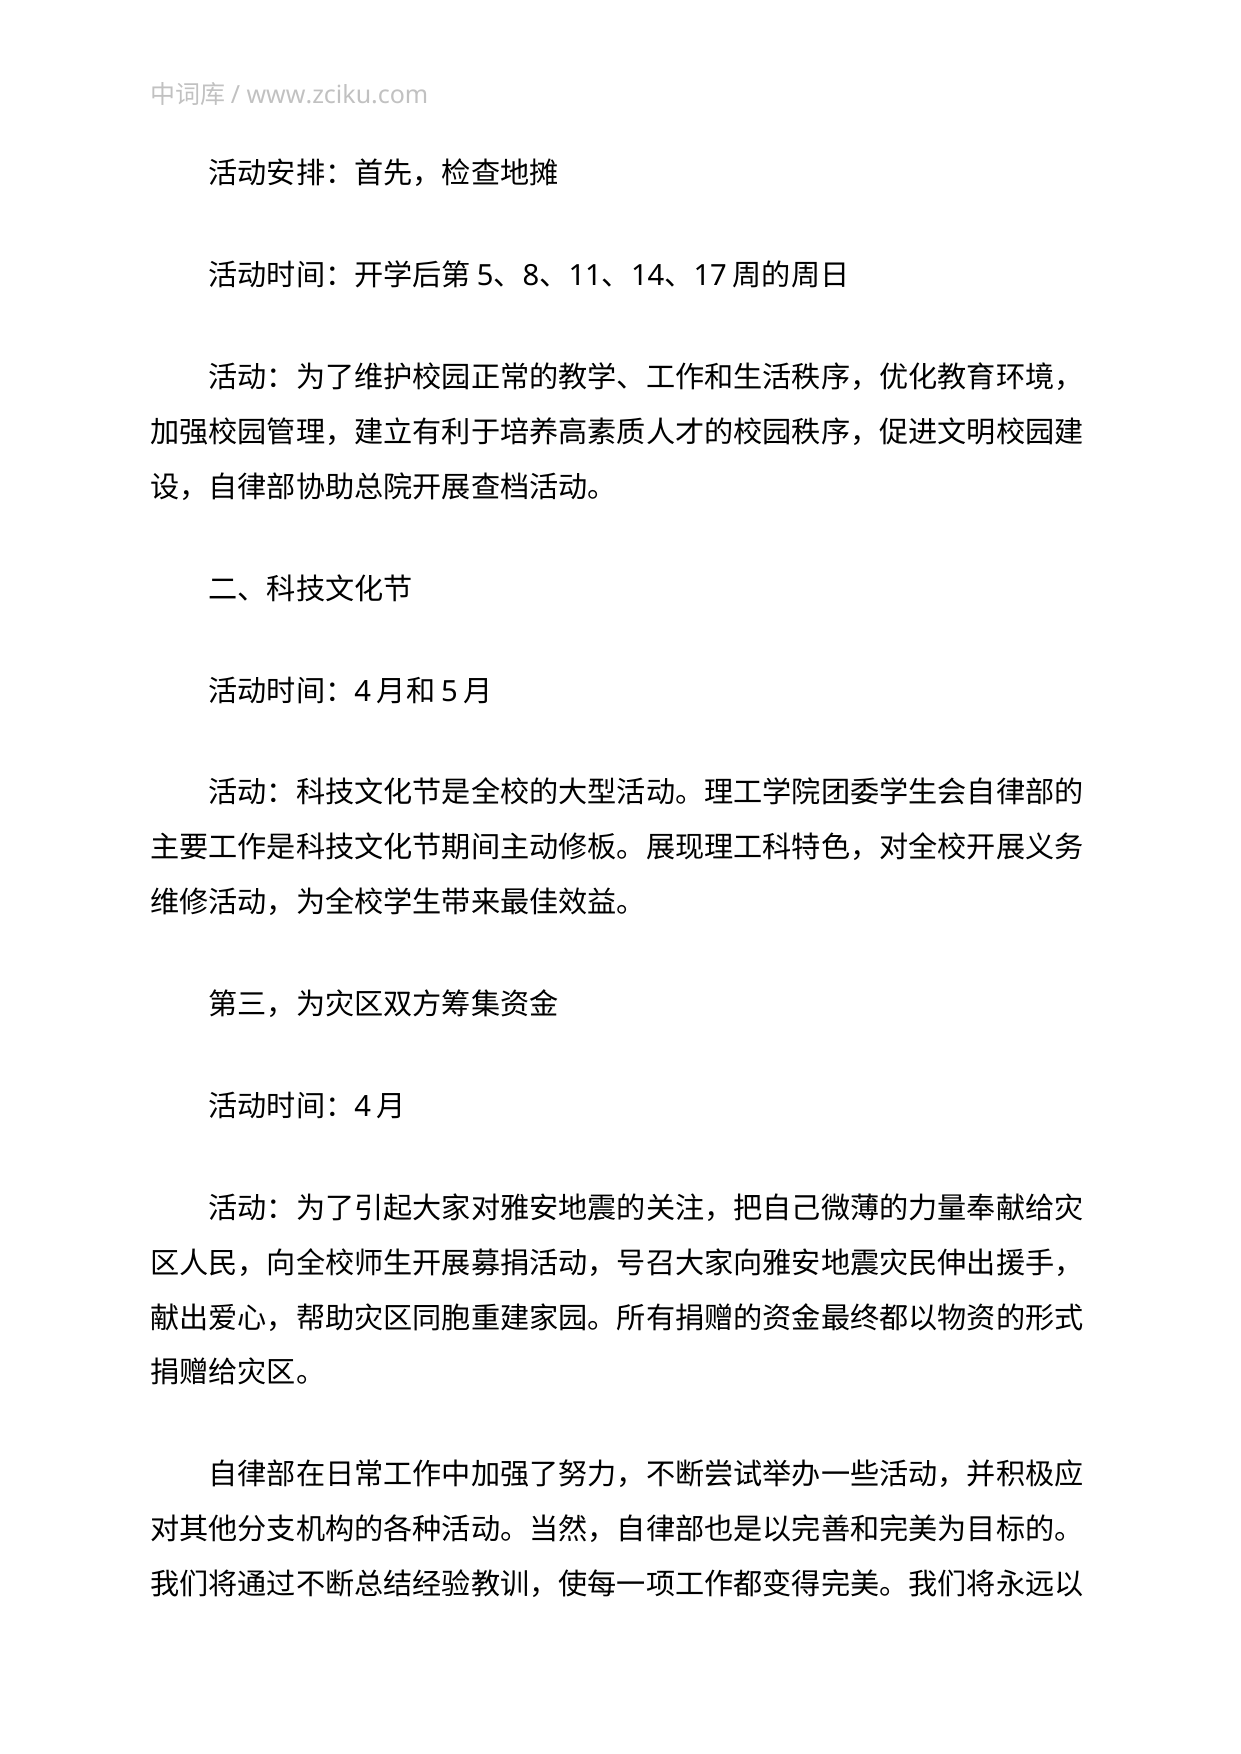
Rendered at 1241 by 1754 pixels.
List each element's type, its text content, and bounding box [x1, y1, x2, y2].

text 活动时间：开学后第5、8、11、14、17周的周日 [150, 252, 1090, 294]
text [150, 1451, 1090, 1603]
text 活动时间：4月和5月 [150, 667, 1090, 709]
text 活动：为了维护校园正常的教学、工作和生活秩序，优化教育环境，加强校园管理，建立有利于培养高素质人才的校园秩序，促进文明校园建设，自律部协助总院开展查档活动。 [150, 354, 1090, 506]
text 第三，为灾区双方筹集资金 [150, 981, 1090, 1023]
text 活动安排：首先，检查地摊 [150, 150, 1090, 192]
text 二、科技文化节 [150, 565, 1090, 608]
text 活动：为了引起大家对雅安地震的关注，把自己微薄的力量奉献给灾区人民，向全校师生开展募捐活动，号召大家向雅安地震灾民伸出援手，献出爱心，帮助灾区同胞重建家园。所有捐赠的资金最终都以物资的形式捐赠给灾区。 [150, 1184, 1090, 1391]
text 活动：科技文化节是全校的大型活动。理工学院团委学生会自律部的主要工作是科技文化节期间主动修板。展现理工科特色，对全校开展义务维修活动，为全校学生带来最佳效益。 [150, 769, 1090, 921]
text 活动时间：4月 [150, 1082, 1090, 1125]
